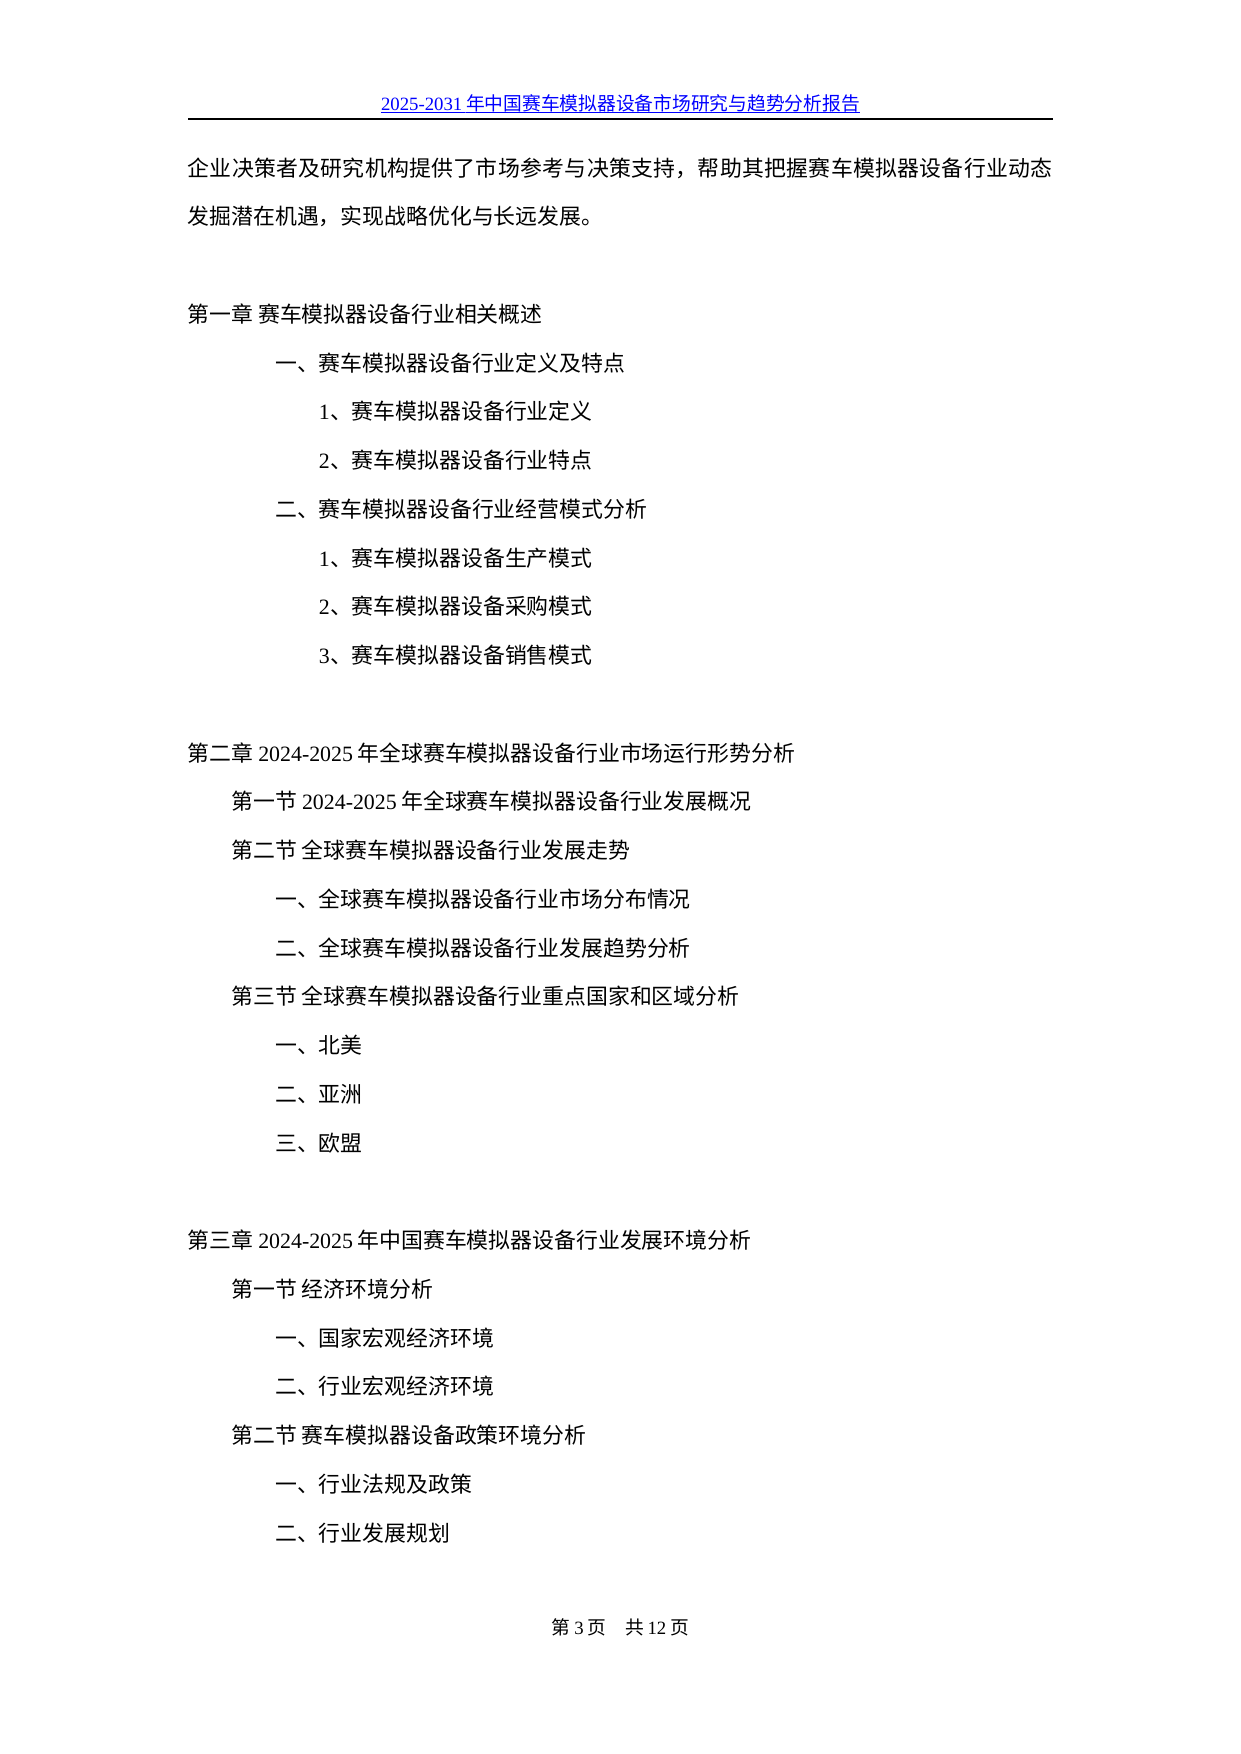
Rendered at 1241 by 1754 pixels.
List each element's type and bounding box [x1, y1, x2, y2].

text [187, 150, 1053, 1548]
